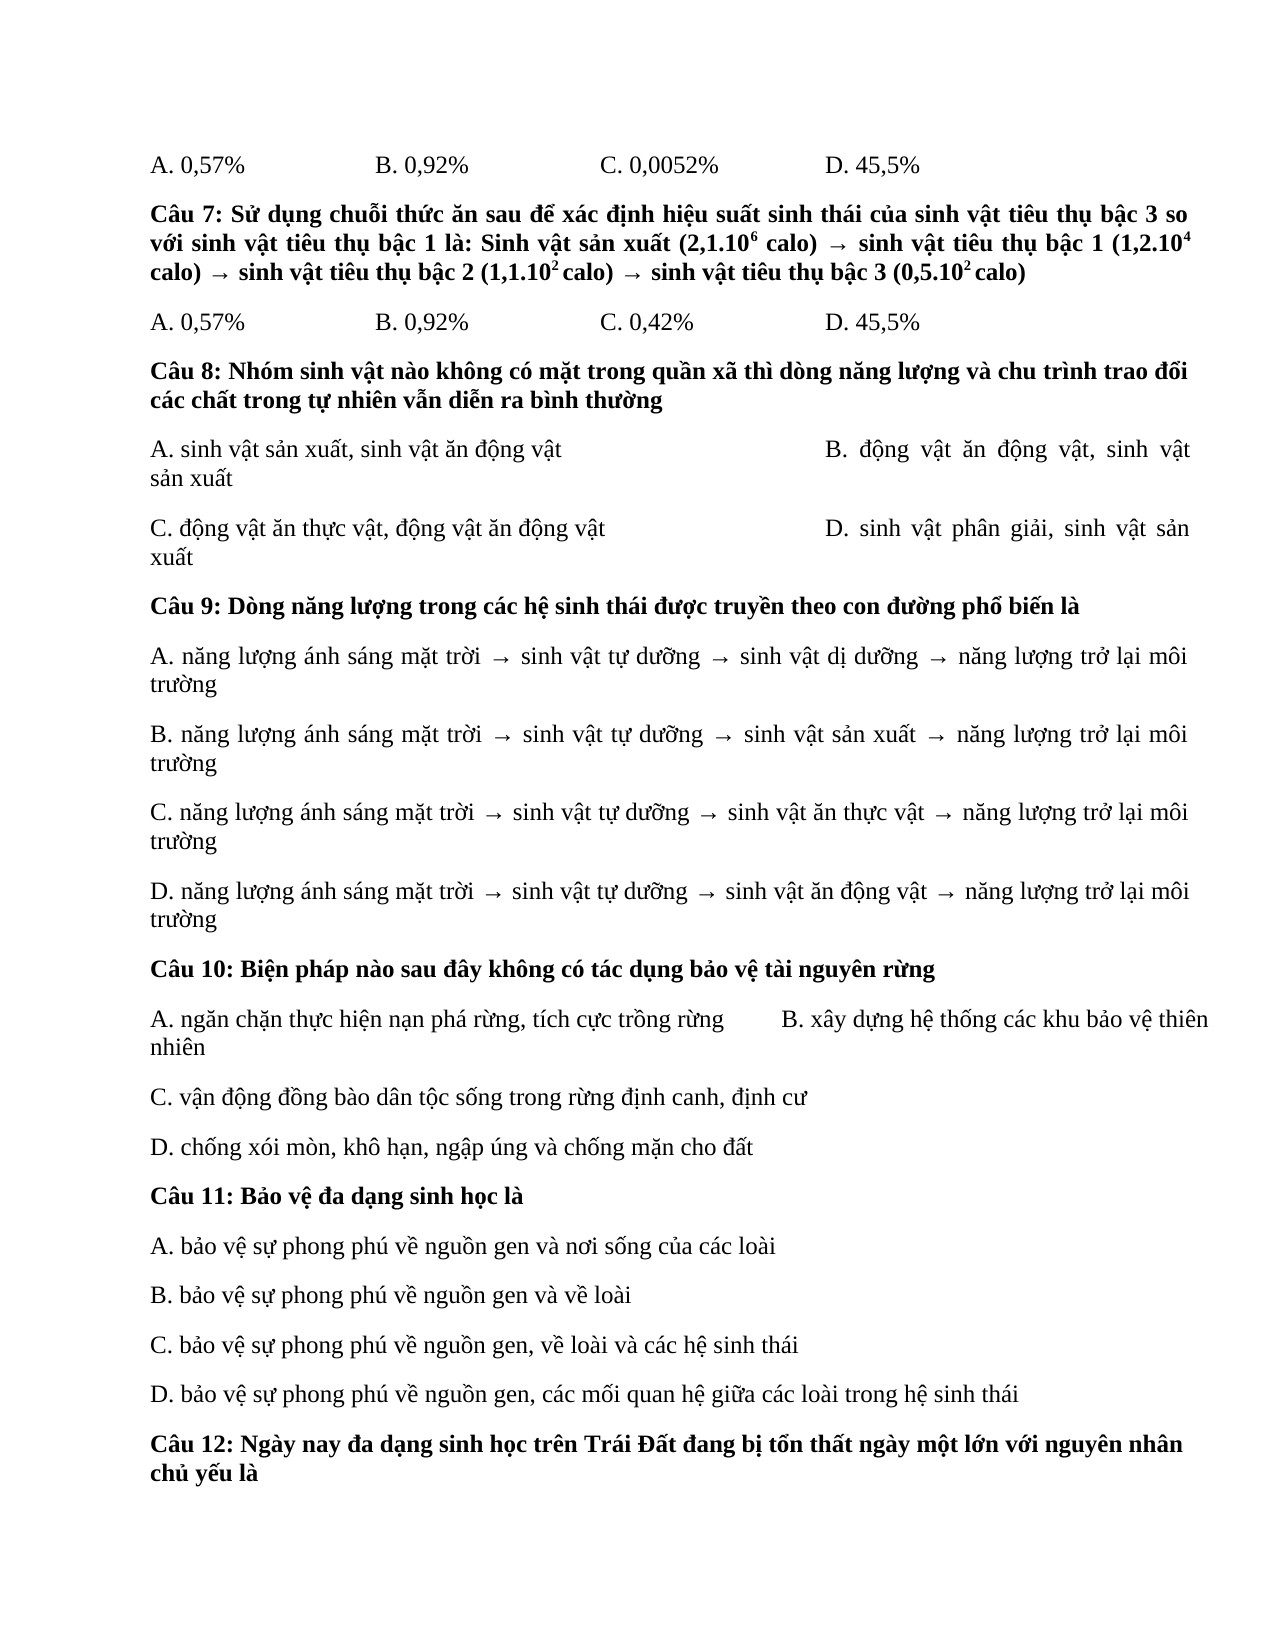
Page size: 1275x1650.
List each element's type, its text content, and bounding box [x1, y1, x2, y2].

text C. bảo vệ sự phong phú về nguồn gen, về loài và các hệ sinh thái [150, 1330, 1191, 1359]
text A. ngăn chặn thực hiện nạn phá rừng, tích cực trồng rừng B. xây dựng hệ thống các khu bảo vệ thiên nhiên [150, 1004, 1209, 1061]
text D. chống xói mòn, khô hạn, ngập úng và chống mặn cho đất [150, 1132, 1191, 1160]
text B. năng lượng ánh sáng mặt trời → sinh vật tự dưỡng → sinh vật sản xuất → năng lượng trở lại môi trường [150, 719, 1191, 777]
text A. sinh vật sản xuất, sinh vật ăn động vật B. động vật ăn động vật, sinh vật sản xuất [150, 434, 1191, 492]
text Câu 10: Biện pháp nào sau đây không có tác dụng bảo vệ tài nguyên rừng [150, 954, 1191, 983]
text D. năng lượng ánh sáng mặt trời → sinh vật tự dưỡng → sinh vật ăn động vật → năng lượng trở lại môi trường [150, 876, 1191, 933]
text Câu 11: Bảo vệ đa dạng sinh học là [150, 1181, 1191, 1210]
text Câu 8: Nhóm sinh vật nào không có mặt trong quần xã thì dòng năng lượng và chu trình trao đổi các chất trong tự nhiên vẫn diễn ra bình thường [150, 356, 1191, 414]
text A. bảo vệ sự phong phú về nguồn gen và nơi sống của các loài [150, 1231, 1191, 1259]
text D. bảo vệ sự phong phú về nguồn gen, các mối quan hệ giữa các loài trong hệ sinh thái [150, 1379, 1191, 1408]
text A. năng lượng ánh sáng mặt trời → sinh vật tự dưỡng → sinh vật dị dưỡng → năng lượng trở lại môi trường [150, 641, 1191, 698]
text A. 0,57% B. 0,92% C. 0,0052% D. 45,5% [150, 150, 1191, 179]
text C. vận động đồng bào dân tộc sống trong rừng định canh, định cư [150, 1082, 1191, 1111]
text Câu 9: Dòng năng lượng trong các hệ sinh thái được truyền theo con đường phổ biến là [150, 591, 1191, 620]
text B. bảo vệ sự phong phú về nguồn gen và về loài [150, 1280, 1191, 1309]
text Câu 7: Sử dụng chuỗi thức ăn sau để xác định hiệu suất sinh thái của sinh vật tiêu thụ bậc 3 so với sinh vật tiêu thụ bậc 1 là: Sinh vật sản xuất (2,1.106 calo) → sinh vật tiêu thụ bậc 1 (1,2.104 calo) → sinh vật tiêu thụ bậc 2 (1,1.102 calo) → sinh vật tiêu thụ bậc 3 (0,5.102 calo) [150, 199, 1191, 286]
text A. 0,57% B. 0,92% C. 0,42% D. 45,5% [150, 307, 1191, 335]
text C. động vật ăn thực vật, động vật ăn động vật D. sinh vật phân giải, sinh vật sản xuất [150, 513, 1191, 570]
text Câu 12: Ngày nay đa dạng sinh học trên Trái Đất đang bị tổn thất ngày một lớn với nguyên nhân chủ yếu là [150, 1429, 1191, 1487]
text C. năng lượng ánh sáng mặt trời → sinh vật tự dưỡng → sinh vật ăn thực vật → năng lượng trở lại môi trường [150, 797, 1191, 855]
